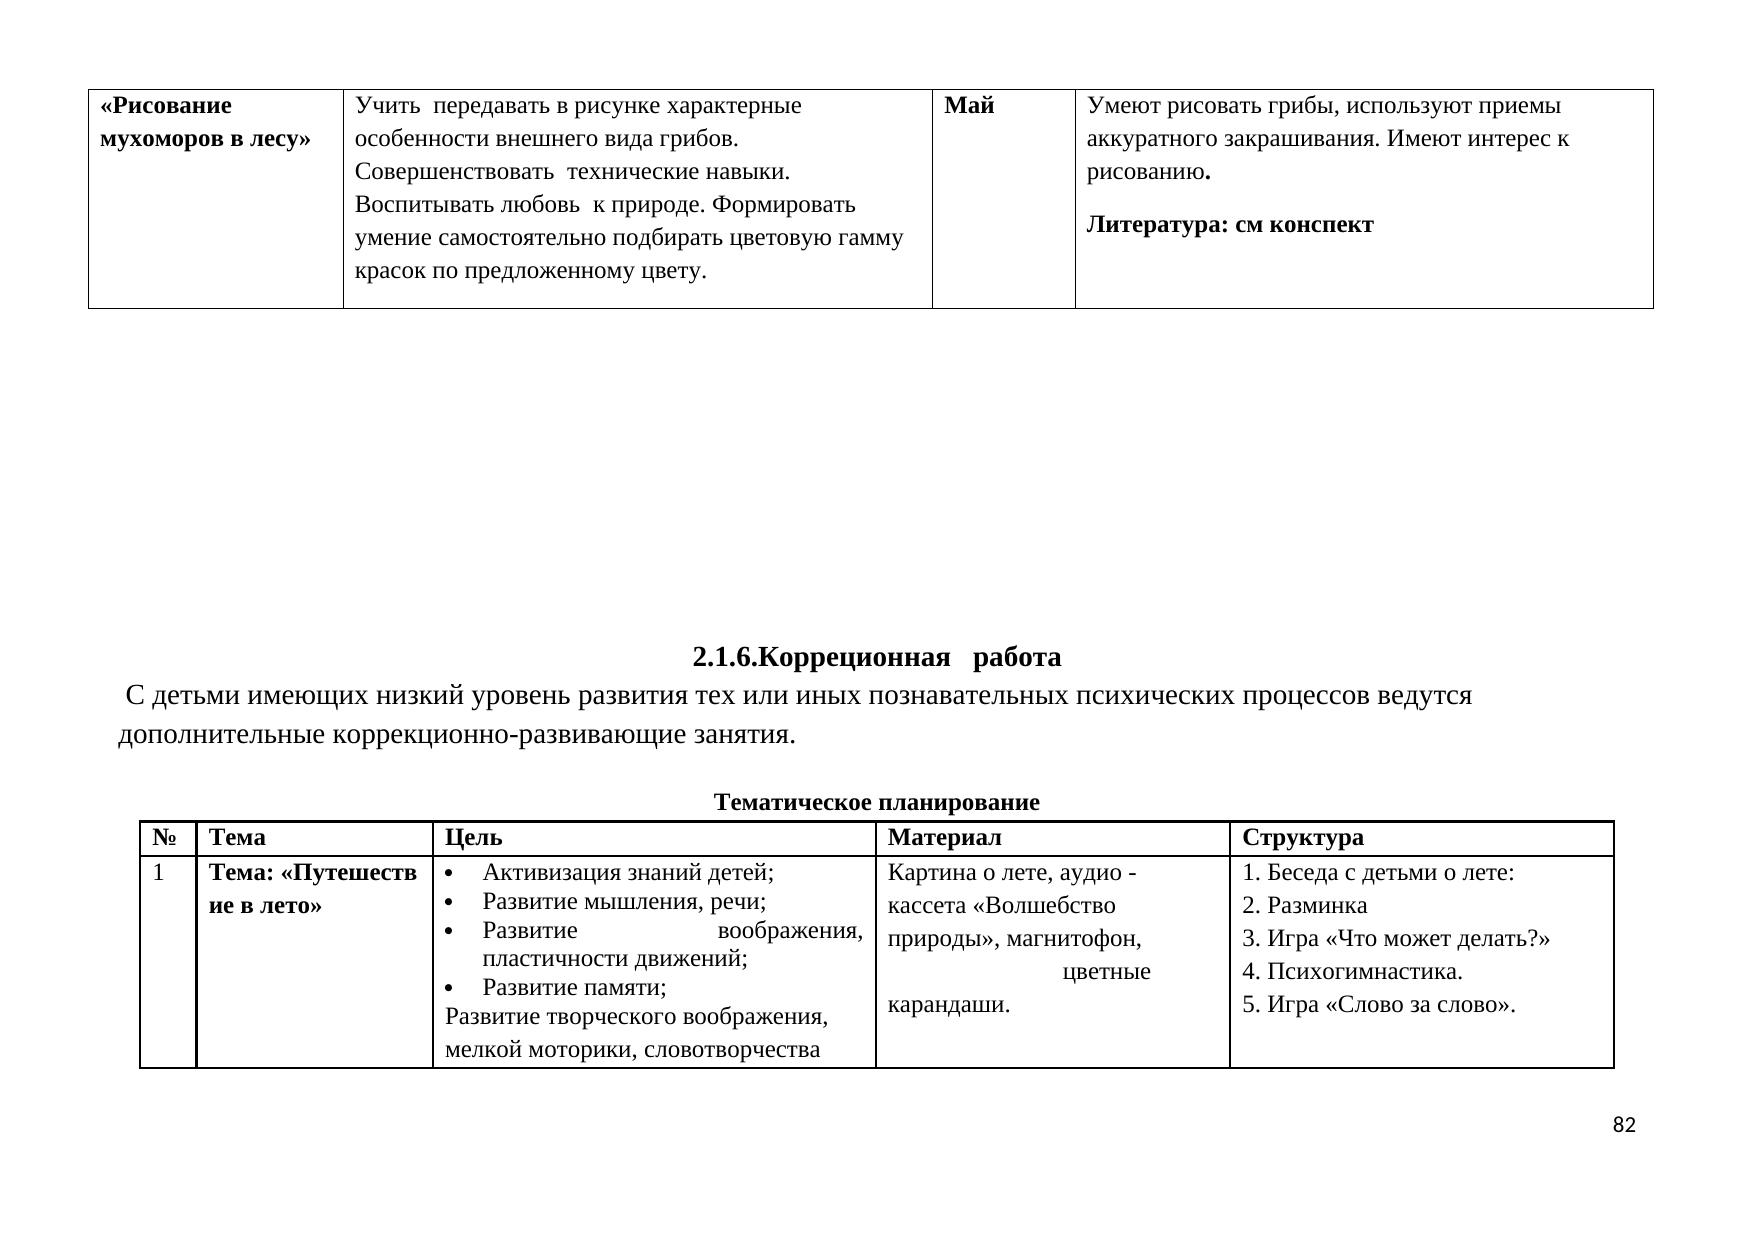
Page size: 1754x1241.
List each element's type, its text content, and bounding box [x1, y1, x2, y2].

table_cell Май [933, 90, 1075, 308]
table_header Структура [1231, 823, 1613, 855]
text С детьми имеющих низкий уровень развития тех или иных познавательных психических процессов ведутся дополнительные коррекционно-развивающие занятия. [118, 677, 1636, 749]
text Тематическое планирование [118, 787, 1636, 816]
table_cell «Рисование мухоморов в лесу» [89, 90, 343, 308]
table_header Тема [198, 823, 432, 855]
table_cell Умеют рисовать грибы, используют приемы аккуратного закрашивания. Имеют интерес к рисованию. Литература: см конспект [1076, 90, 1653, 308]
text 2.1.6.Корреционная работа [118, 639, 1636, 672]
table_cell Активизация знаний детей; Развитие мышления, речи; Развитие воображения, пластичности движений; Развитие памяти; Развитие творческого воображения, мелкой моторики, словотворчества [434, 857, 875, 1067]
table_cell 1. Беседа с детьми о лете: 2. Разминка 3. Игра «Что может делать?» 4. Психогимнастика. 5. Игра «Слово за слово». [1231, 857, 1613, 1067]
table_cell Учить передавать в рисунке характерные особенности внешнего вида грибов. Совершенствовать технические навыки. Воспитывать любовь к природе. Формировать умение самостоятельно подбирать цветовую гамму красок по предложенному цвету. [344, 90, 932, 308]
table_header Материал [877, 823, 1229, 855]
table_cell Тема: «Путешествие в лето» [198, 857, 432, 1067]
table_cell 1 [141, 857, 195, 1067]
table_header Цель [434, 823, 875, 855]
table_header № [141, 823, 195, 855]
table_cell Картина о лете, аудио - кассета «Волшебство природы», магнитофон, цветные карандаши. [877, 857, 1229, 1067]
